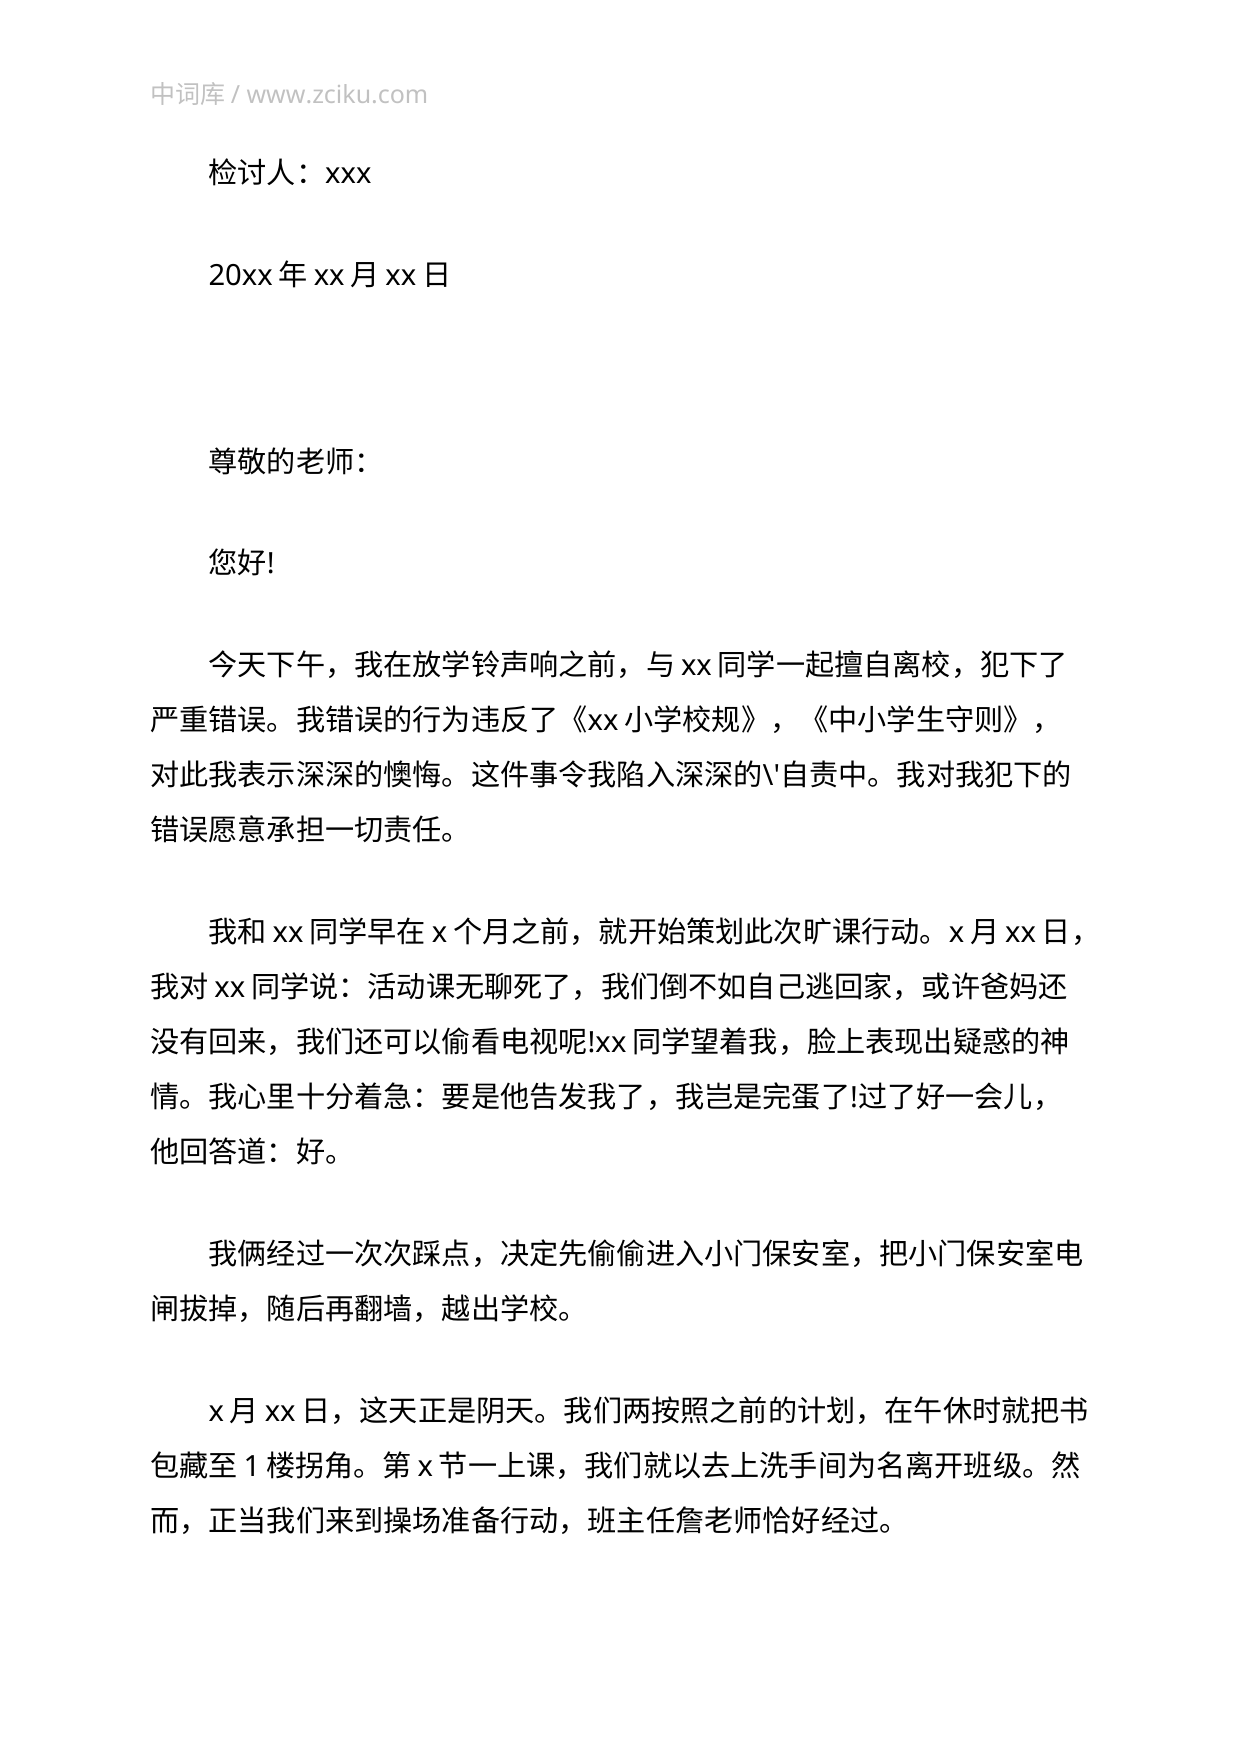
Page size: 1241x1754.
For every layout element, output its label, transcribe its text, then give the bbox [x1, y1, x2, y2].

text x月xx日，这天正是阴天。我们两按照之前的计划，在午休时就把书包藏至1楼拐角。第x节一上课，我们就以去上洗手间为名离开班级。然而，正当我们来到操场准备行动，班主任詹老师恰好经过。 [150, 1387, 1090, 1539]
text 我和xx同学早在x个月之前，就开始策划此次旷课行动。x月xx日，我对xx同学说：活动课无聊死了，我们倒不如自己逃回家，或许爸妈还没有回来，我们还可以偷看电视呢!xx同学望着我，脸上表现出疑惑的神情。我心里十分着急：要是他告发我了，我岂是完蛋了!过了好一会儿，他回答道：好。 [150, 909, 1090, 1171]
text 尊敬的老师： [150, 438, 1090, 480]
text 我俩经过一次次踩点，决定先偷偷进入小门保安室，把小门保安室电闸拔掉，随后再翻墙，越出学校。 [150, 1230, 1090, 1328]
text 您好! [150, 540, 1090, 582]
text 今天下午，我在放学铃声响之前，与xx同学一起擅自离校，犯下了严重错误。我错误的行为违反了《xx小学校规》，《中小学生守则》，对此我表示深深的懊悔。这件事令我陷入深深的\'自责中。我对我犯下的错误愿意承担一切责任。 [150, 642, 1090, 849]
text 检讨人：xxx [150, 150, 1090, 192]
text 20xx年xx月xx日 [150, 252, 1090, 294]
